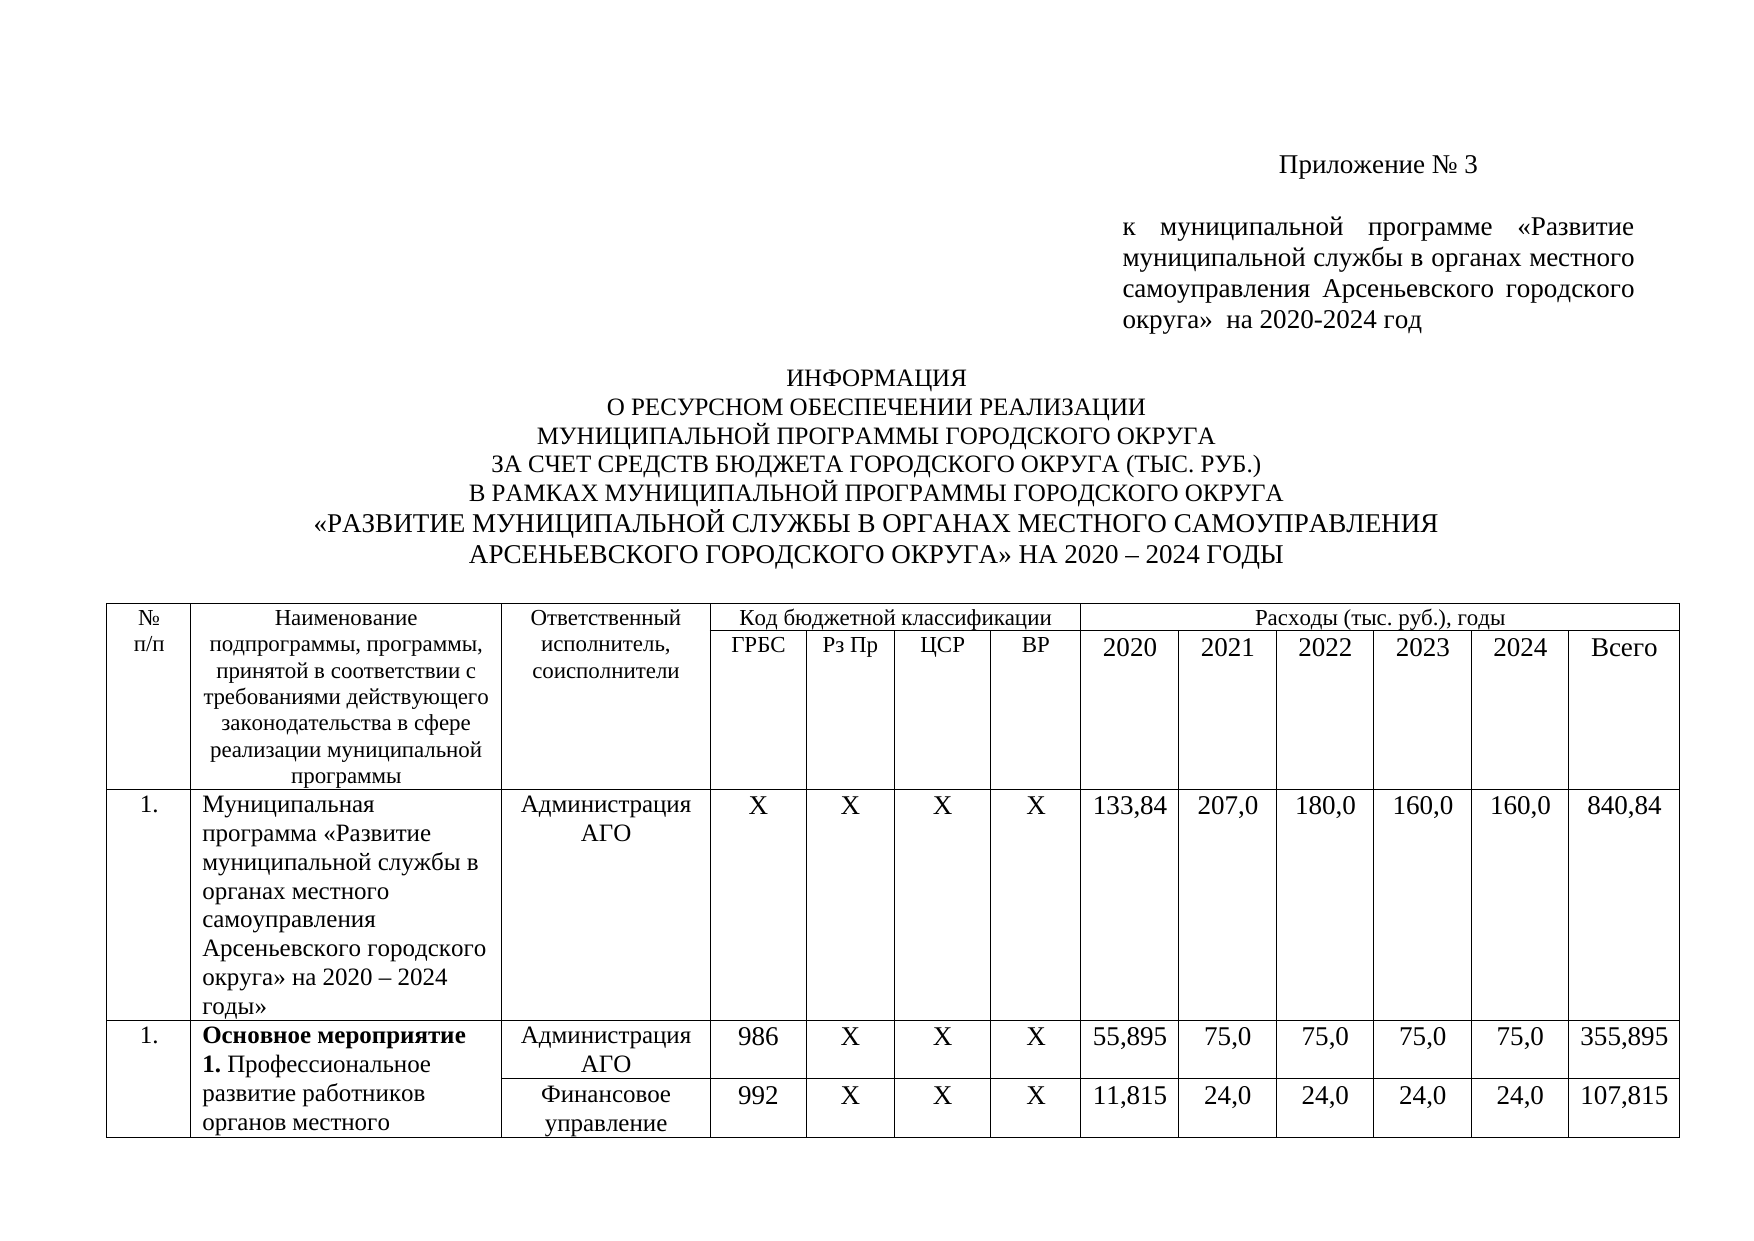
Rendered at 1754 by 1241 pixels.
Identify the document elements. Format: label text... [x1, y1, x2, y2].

table_cell 207,0 [1179, 790, 1276, 1019]
table_cell 2021 [1179, 631, 1276, 788]
table_cell 24,0 [1472, 1079, 1568, 1137]
table_cell 107,815 [1569, 1079, 1679, 1137]
table_cell 160,0 [1472, 790, 1568, 1019]
table_cell Х [991, 1079, 1080, 1137]
table_header Наименование подпрограммы, программы, принятой в соответствии с требованиями действующего законодательства в сфере реализации муниципальной программы [191, 604, 501, 788]
table_cell 24,0 [1179, 1079, 1276, 1137]
table_cell Х [991, 1021, 1080, 1078]
table_cell Х [895, 790, 990, 1019]
table_header № п/п [107, 604, 190, 788]
table_cell 133,84 [1081, 790, 1178, 1019]
text «РАЗВИТИЕ МУНИЦИПАЛЬНОЙ СЛУЖБЫ В ОРГАНАХ МЕСТНОГО САМОУПРАВЛЕНИЯ [118, 507, 1634, 538]
table_cell Х [895, 1021, 990, 1078]
table_cell 24,0 [1374, 1079, 1471, 1137]
table_cell 24,0 [1277, 1079, 1373, 1137]
table_cell 2023 [1374, 631, 1471, 788]
table_header Код бюджетной классификации [711, 604, 1080, 630]
table_cell Рз Пр [807, 631, 894, 788]
table_cell Х [807, 790, 894, 1019]
table_header Расходы (тыс. руб.), годы [1081, 604, 1679, 630]
text В РАМКАХ МУНИЦИПАЛЬНОЙ ПРОГРАММЫ ГОРОДСКОГО ОКРУГА [118, 478, 1634, 507]
table_cell Х [991, 790, 1080, 1019]
table_cell Х [895, 1079, 990, 1137]
table_cell ЦСР [895, 631, 990, 788]
table_cell 1. [107, 1021, 190, 1137]
text к муниципальной программе «Развитие муниципальной службы в органах местного самоуправления Арсеньевского городского округа» на 2020-2024 год [1122, 210, 1634, 334]
table_cell Основное мероприятие 1. Профессиональное развитие работников органов местного самоуправления Арсеньевского городского округа [191, 1021, 501, 1137]
table_header Ответственный исполнитель, соисполнители [502, 604, 710, 788]
table_cell 160,0 [1374, 790, 1471, 1019]
text Приложение № 3 [1122, 148, 1634, 179]
table_cell 1. [107, 790, 190, 1019]
table_cell 986 [711, 1021, 806, 1078]
table_cell Финансовое управление [502, 1079, 710, 1137]
table_cell 2022 [1277, 631, 1373, 788]
table_cell Муниципальная программа «Развитие муниципальной службы в органах местного самоуправления Арсеньевского городского округа» на 2020 – 2024 годы» [191, 790, 501, 1019]
text ИНФОРМАЦИЯ [118, 363, 1634, 392]
table_cell Администрация АГО [502, 790, 710, 1019]
table_cell 75,0 [1179, 1021, 1276, 1078]
table_cell Х [807, 1021, 894, 1078]
table_cell 55,895 [1081, 1021, 1178, 1078]
table_cell 840,84 [1569, 790, 1679, 1019]
table_cell 2020 [1081, 631, 1178, 788]
table_cell 355,895 [1569, 1021, 1679, 1078]
table_cell Х [807, 1079, 894, 1137]
table_cell 992 [711, 1079, 806, 1137]
text АРСЕНЬЕВСКОГО ГОРОДСКОГО ОКРУГА» НА 2020 – 2024 ГОДЫ [118, 538, 1634, 569]
text О РЕСУРСНОМ ОБЕСПЕЧЕНИИ РЕАЛИЗАЦИИ [118, 392, 1634, 421]
table_cell 75,0 [1277, 1021, 1373, 1078]
text ЗА СЧЕТ СРЕДСТВ БЮДЖЕТА ГОРОДСКОГО ОКРУГА (ТЫС. РУБ.) [118, 449, 1634, 478]
table_cell 2024 [1472, 631, 1568, 788]
table_cell Администрация АГО [502, 1021, 710, 1078]
table_cell 75,0 [1472, 1021, 1568, 1078]
table_cell ГРБС [711, 631, 806, 788]
table_cell 180,0 [1277, 790, 1373, 1019]
text МУНИЦИПАЛЬНОЙ ПРОГРАММЫ ГОРОДСКОГО ОКРУГА [118, 421, 1634, 449]
table_cell Всего [1569, 631, 1679, 788]
table_cell Х [711, 790, 806, 1019]
table_cell 11,815 [1081, 1079, 1178, 1137]
table_cell 75,0 [1374, 1021, 1471, 1078]
table_cell ВР [991, 631, 1080, 788]
